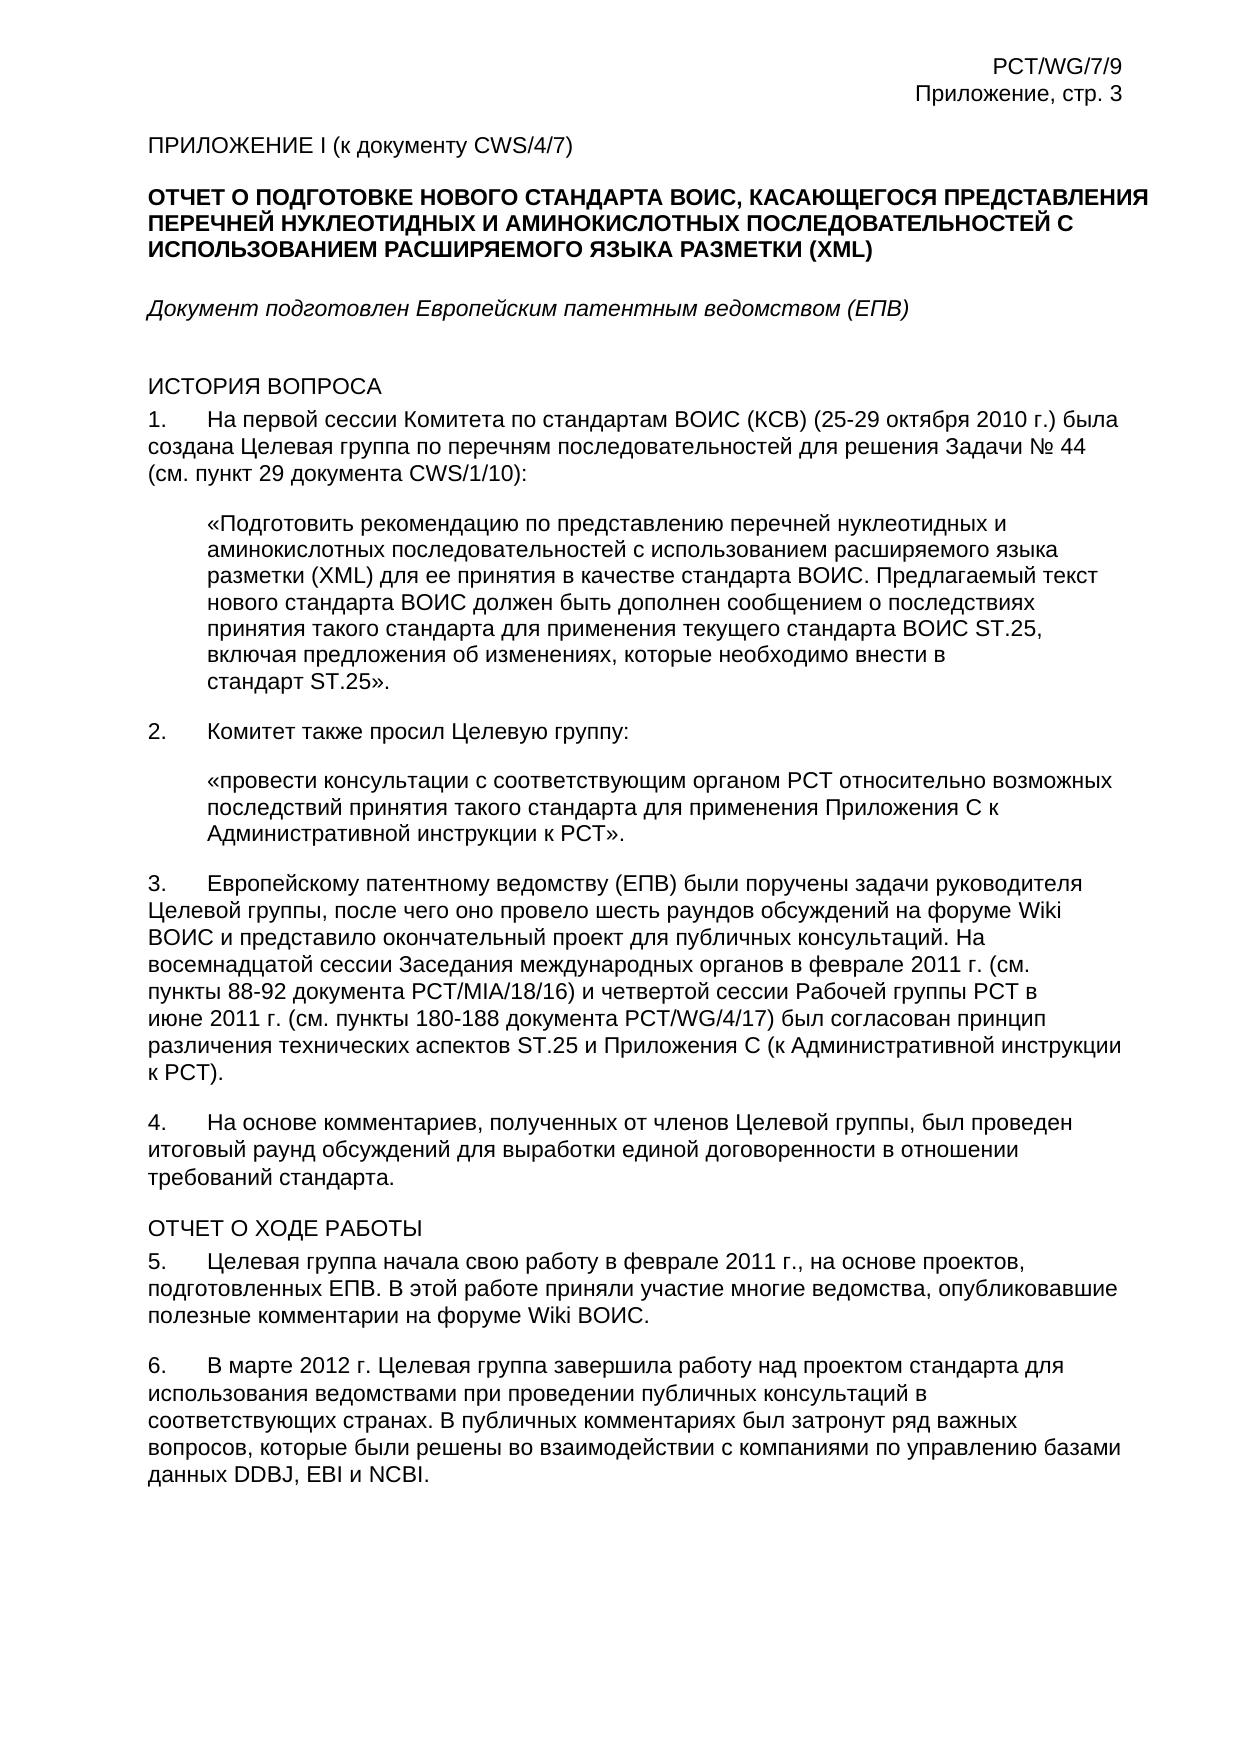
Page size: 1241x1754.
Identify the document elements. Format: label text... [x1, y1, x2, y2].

list В марте 2012 г. Целевая группа завершила работу над проектом стандарта для использования ведомствами при проведении публичных консультаций в соответствующих странах. В публичных комментариях был затронут ряд важных вопросов, которые были решены во взаимодействии с компаниями по управлению базами данных DDBJ, EBI и NCBI. [148, 1352, 1122, 1487]
subtitle ОТЧЕТ О ХОДЕ работы [148, 1215, 1122, 1241]
list На основе комментариев, полученных от членов Целевой группы, был проведен итоговый раунд обсуждений для выработки единой договоренности в отношении требований стандарта. [148, 1109, 1122, 1190]
list «Подготовить рекомендацию по представлению перечней нуклеотидных и аминокислотных последовательностей с использованием расширяемого языка разметки (XML) для ее принятия в качестве стандарта ВОИС. Предлагаемый текст нового стандарта ВОИС должен быть дополнен сообщением о последствиях принятия такого стандарта для применения текущего стандарта ВОИС ST.25, включая предложения об изменениях, которые необходимо внести в стандарт ST.25». [207, 510, 1122, 694]
list На первой сессии Комитета по стандартам ВОИС (КСВ) (25-29 октября 2010 г.) была создана Целевая группа по перечням последовательностей для решения Задачи № 44 (см. пункт 29 документа CWS/1/10): [148, 406, 1122, 487]
list Целевая группа начала свою работу в феврале 2011 г., на основе проектов, подготовленных ЕПВ. В этой работе приняли участие многие ведомства, опубликовавшие полезные комментарии на форуме Wiki ВОИС. [148, 1247, 1122, 1329]
text Документ подготовлен Европейским патентным ведомством (ЕПВ) [148, 295, 1122, 322]
subtitle ИСТОРИЯ ВОПРОСА [148, 373, 1122, 399]
list Комитет также просил Целевую группу: [148, 717, 1122, 744]
list «провести консультации с соответствующим органом PCT относительно возможных последствий принятия такого стандарта для применения Приложения C к Административной инструкции к РСТ». [207, 767, 1122, 846]
list Европейскому патентному ведомству (ЕПВ) были поручены задачи руководителя Целевой группы, после чего оно провело шесть раундов обсуждений на форуме Wiki ВОИС и представило окончательный проект для публичных консультаций. На восемнадцатой сессии Заседания международных органов в феврале 2011 г. (см. пункты 88-92 документа PCT/MIA/18/16) и четвертой сессии Рабочей группы PCT в июне 2011 г. (см. пункты 180-188 документа PCT/WG/4/17) был согласован принцип различения технических аспектов ST.25 и Приложения C (к Административной инструкции к PCT). [148, 869, 1122, 1086]
subtitle Отчет о подготовке Нового стандарта ВОИС, касающегося представления перечней нуклеотидных и аминокислотных последовательностей с использованием расширяемого языка разметки (XML) [148, 183, 1152, 263]
text ПРИЛОЖЕНИЕ I (к документу CWS/4/7) [148, 132, 1122, 158]
